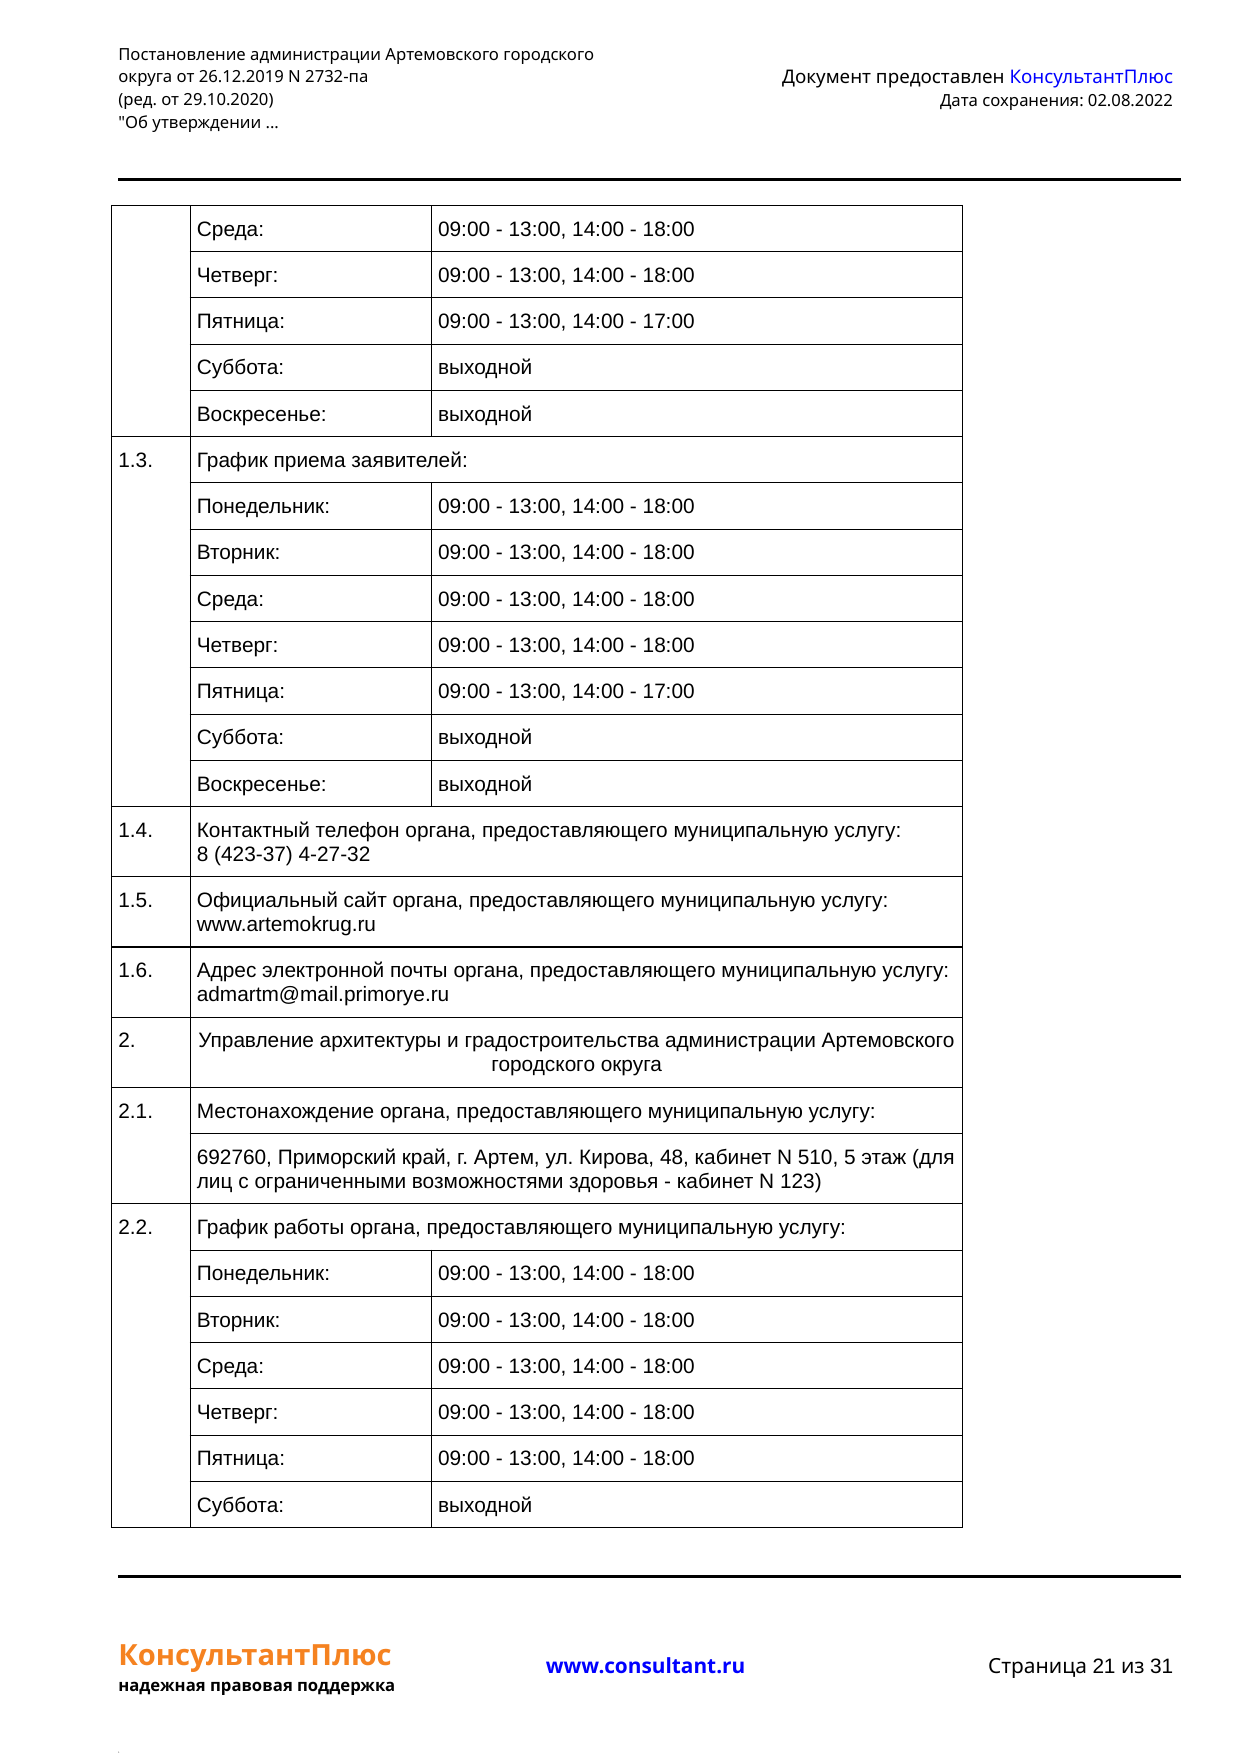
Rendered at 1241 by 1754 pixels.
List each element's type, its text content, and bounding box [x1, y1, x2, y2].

table_cell 09:00 - 13:00, 14:00 - 18:00 [432, 1436, 962, 1481]
table_cell График работы органа, предоставляющего муниципальную услугу: [191, 1204, 962, 1249]
table_cell Вторник: [191, 530, 431, 575]
table_cell Официальный сайт органа, предоставляющего муниципальную услугу: www.artemokrug.ru [191, 877, 962, 946]
table_cell 1.5. [112, 877, 190, 946]
table_cell Адрес электронной почты органа, предоставляющего муниципальную услугу: admartm@mail.primorye.ru [191, 948, 962, 1017]
table_cell Суббота: [191, 715, 431, 760]
table_cell Местонахождение органа, предоставляющего муниципальную услугу: [191, 1088, 962, 1133]
table_cell выходной [432, 391, 962, 436]
table_cell выходной [432, 761, 962, 806]
table_cell Четверг: [191, 252, 431, 297]
table_cell 2.1. [112, 1088, 190, 1203]
table_cell 09:00 - 13:00, 14:00 - 18:00 [432, 622, 962, 667]
table_cell 09:00 - 13:00, 14:00 - 18:00 [432, 576, 962, 621]
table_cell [432, 206, 962, 251]
table_cell 1.6. [112, 948, 190, 1017]
table_cell Контактный телефон органа, предоставляющего муниципальную услугу: 8 (423-37) 4-27-32 [191, 807, 962, 876]
table_cell Среда: [191, 1343, 431, 1388]
table_cell 09:00 - 13:00, 14:00 - 17:00 [432, 668, 962, 713]
table_cell Понедельник: [191, 1251, 431, 1296]
table_cell 09:00 - 13:00, 14:00 - 18:00 [432, 1297, 962, 1342]
table_cell 692760, Приморский край, г. Артем, ул. Кирова, 48, кабинет N 510, 5 этаж (для лиц с ограниченными возможностями здоровья - кабинет N 123) [191, 1134, 962, 1203]
table_cell 09:00 - 13:00, 14:00 - 18:00 [432, 530, 962, 575]
table_cell 09:00 - 13:00, 14:00 - 17:00 [432, 298, 962, 343]
table_cell Воскресенье: [191, 761, 431, 806]
table_cell 09:00 - 13:00, 14:00 - 18:00 [432, 1251, 962, 1296]
table_cell Вторник: [191, 1297, 431, 1342]
table_cell выходной [432, 715, 962, 760]
table_cell выходной [432, 1482, 962, 1527]
table_cell Пятница: [191, 668, 431, 713]
table_cell 2. [112, 1018, 190, 1087]
table_cell Понедельник: [191, 483, 431, 528]
table_cell Пятница: [191, 298, 431, 343]
table_cell Среда: [191, 576, 431, 621]
table_cell Управление архитектуры и градостроительства администрации Артемовского городского округа [191, 1018, 962, 1087]
table_cell Пятница: [191, 1436, 431, 1481]
table_cell Суббота: [191, 1482, 431, 1527]
table_cell 2.2. [112, 1204, 190, 1527]
table_cell 1.4. [112, 807, 190, 876]
table_cell Воскресенье: [191, 391, 431, 436]
table_cell 09:00 - 13:00, 14:00 - 18:00 [432, 252, 962, 297]
table_cell 09:00 - 13:00, 14:00 - 18:00 [432, 483, 962, 528]
table_cell Четверг: [191, 1389, 431, 1434]
table_cell 1.3. [112, 437, 190, 806]
table_cell 09:00 - 13:00, 14:00 - 18:00 [432, 1389, 962, 1434]
table_cell Суббота: [191, 345, 431, 390]
table_cell Среда: [191, 206, 431, 251]
table_cell График приема заявителей: [191, 437, 962, 482]
table_cell выходной [432, 345, 962, 390]
table_cell Четверг: [191, 622, 431, 667]
table_cell 09:00 - 13:00, 14:00 - 18:00 [432, 1343, 962, 1388]
